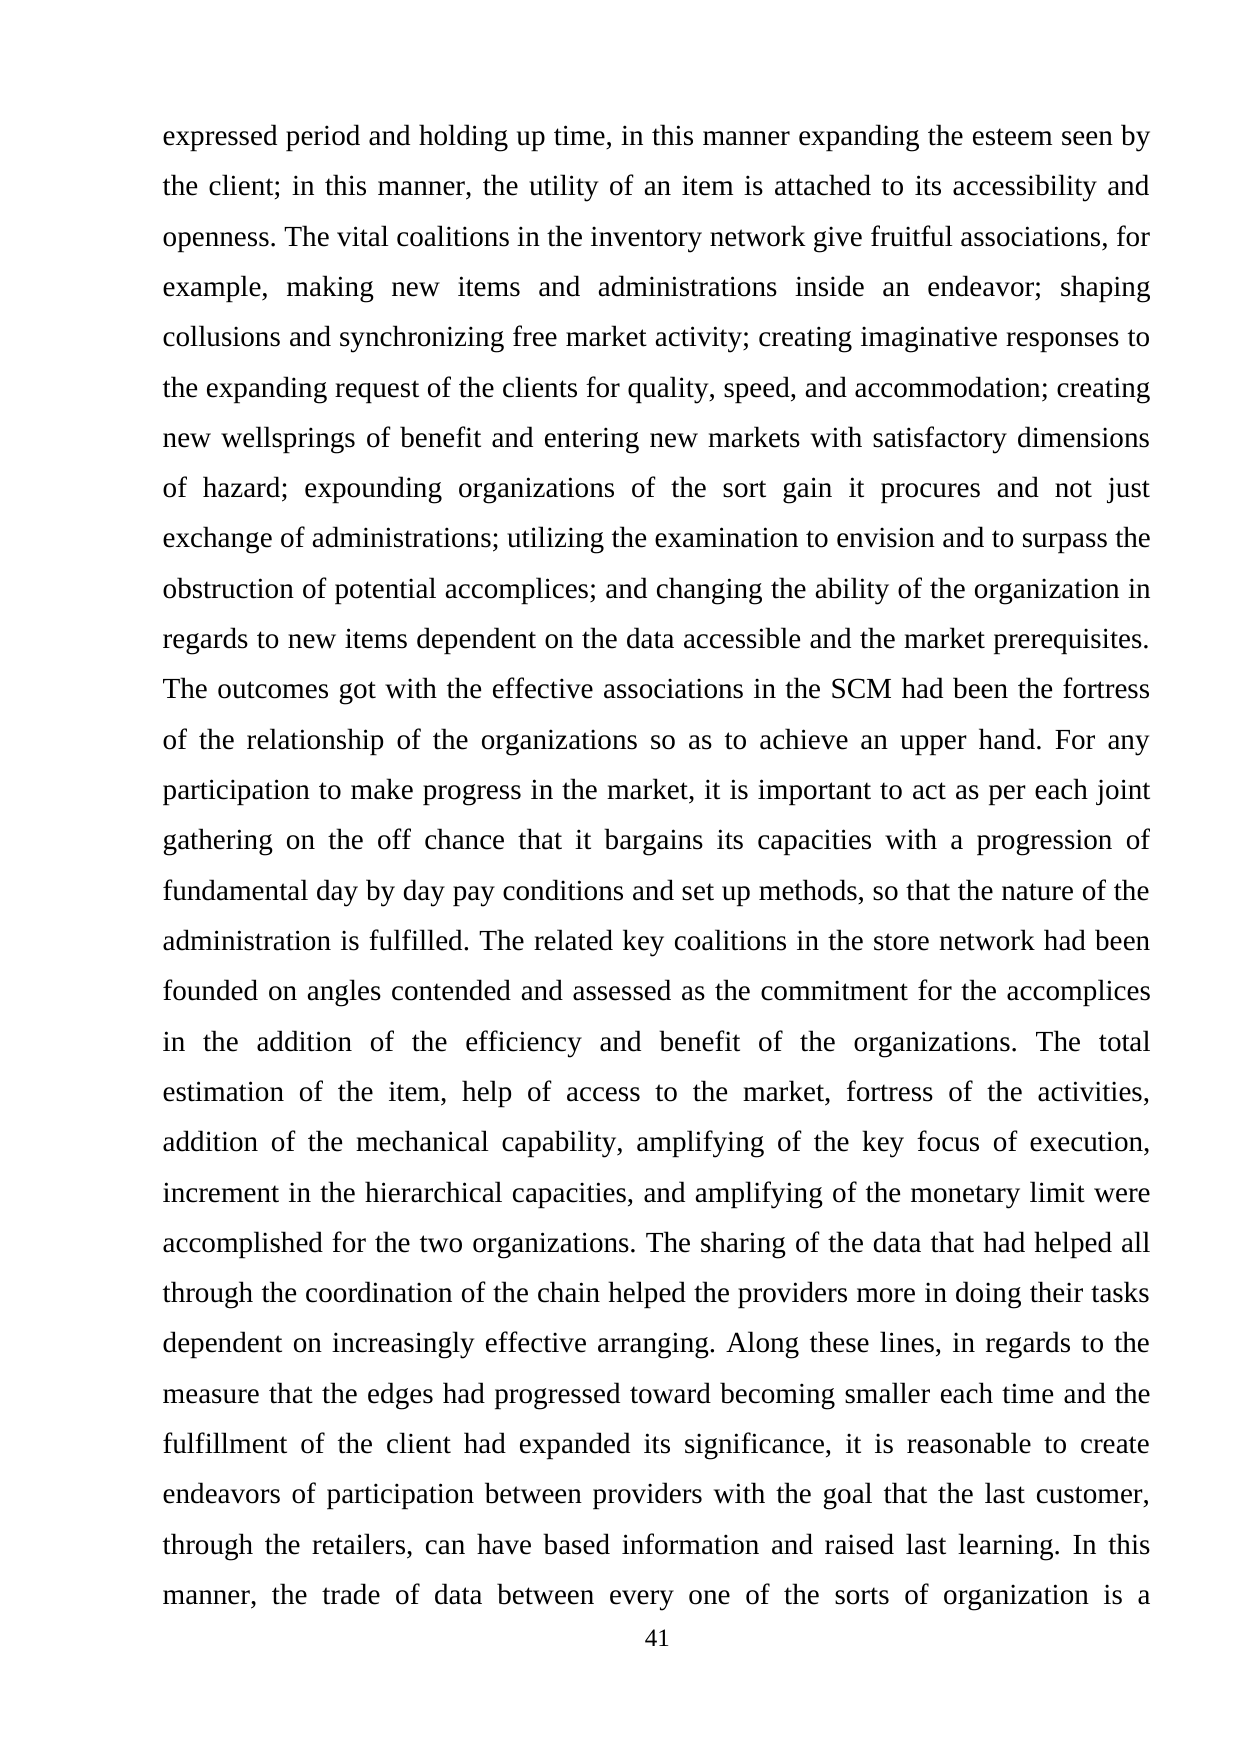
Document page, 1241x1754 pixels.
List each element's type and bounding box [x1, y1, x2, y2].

text [162, 118, 1152, 1611]
